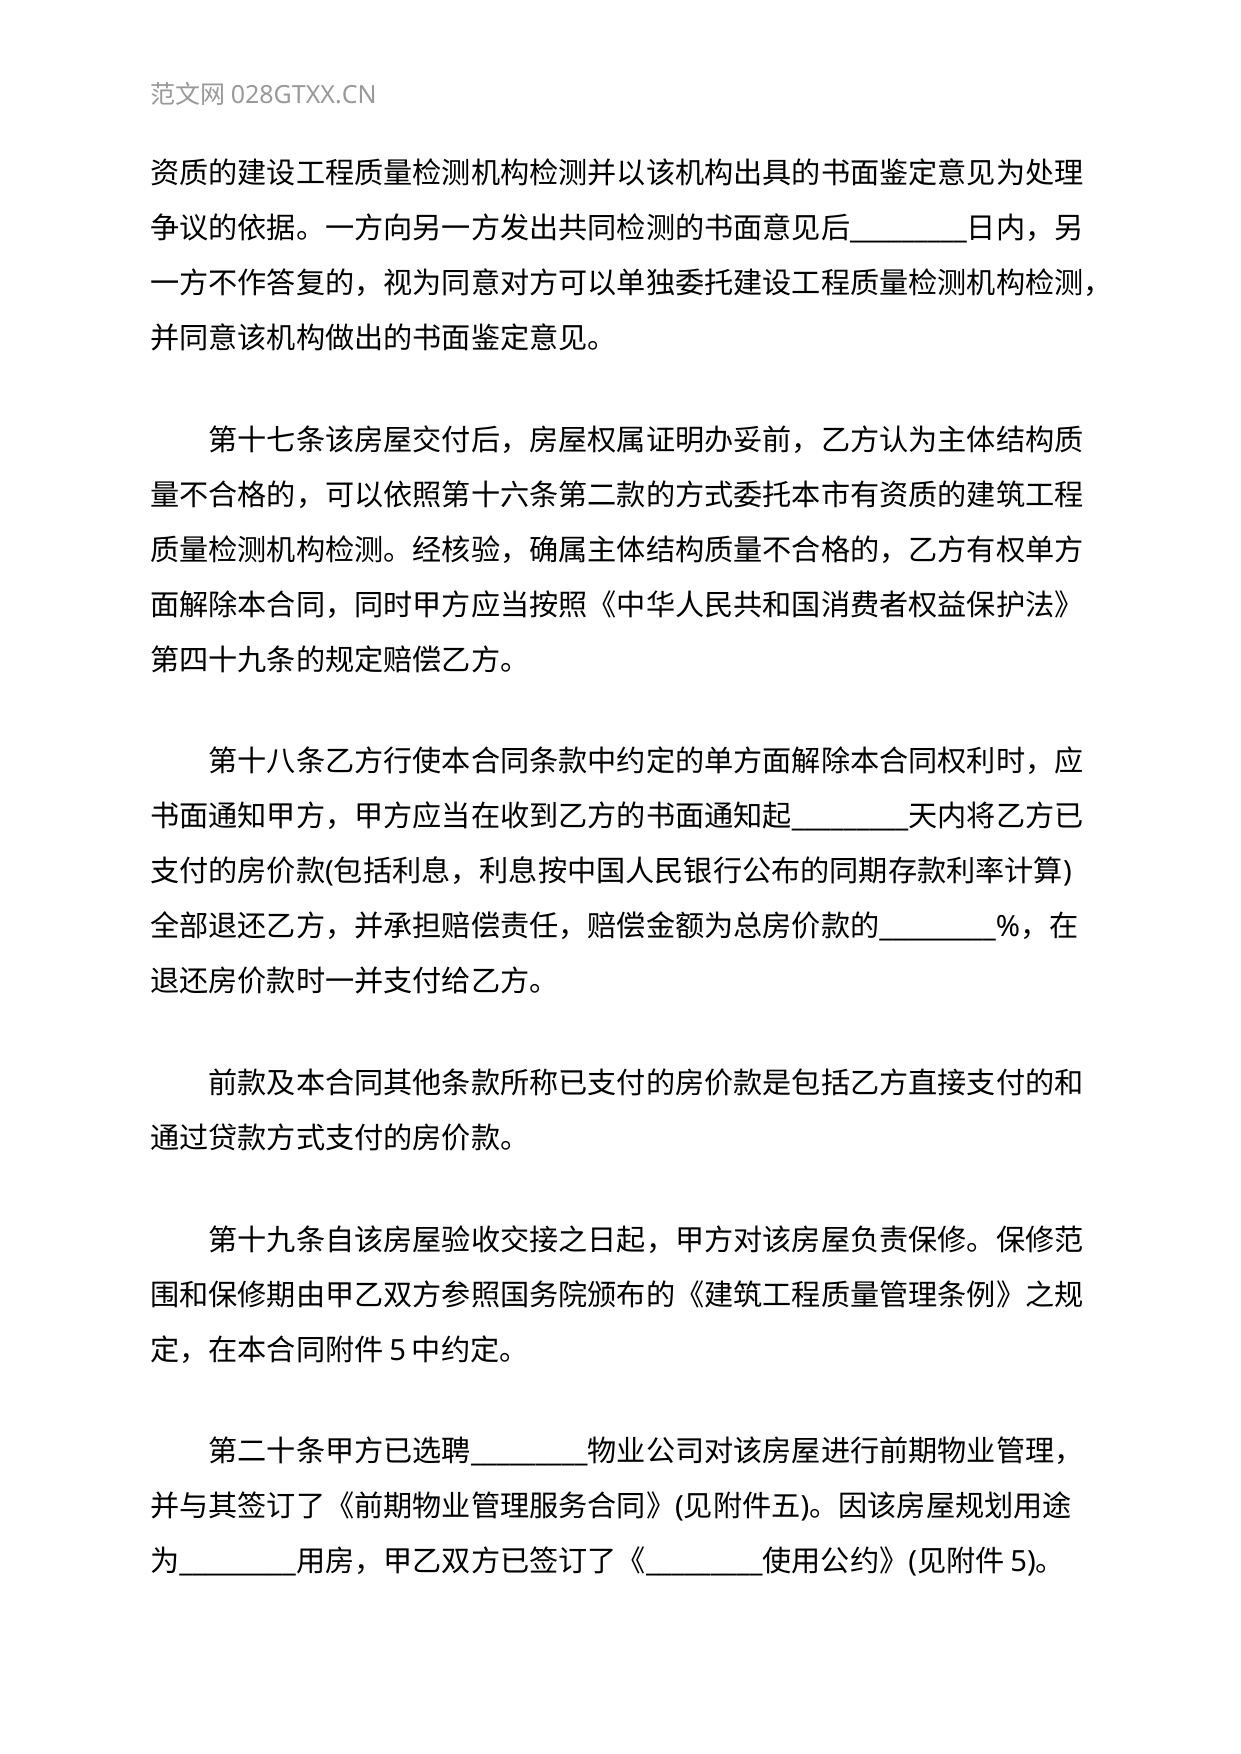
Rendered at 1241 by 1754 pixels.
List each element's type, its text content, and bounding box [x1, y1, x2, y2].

text 第十八条乙方行使本合同条款中约定的单方面解除本合同权利时，应书面通知甲方，甲方应当在收到乙方的书面通知起_________天内将乙方已支付的房价款(包括利息，利息按中国人民银行公布的同期存款利率计算)全部退还乙方，并承担赔偿责任，赔偿金额为总房价款的_________%，在退还房价款时一并支付给乙方。 [150, 738, 1090, 1000]
text 第十七条该房屋交付后，房屋权属证明办妥前，乙方认为主体结构质量不合格的，可以依照第十六条第二款的方式委托本市有资质的建筑工程质量检测机构检测。经核验，确属主体结构质量不合格的，乙方有权单方面解除本合同，同时甲方应当按照《中华人民共和国消费者权益保护法》第四十九条的规定赔偿乙方。 [150, 417, 1090, 678]
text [150, 150, 1090, 357]
text 前款及本合同其他条款所称已支付的房价款是包括乙方直接支付的和通过贷款方式支付的房价款。 [150, 1059, 1090, 1157]
text 第十九条自该房屋验收交接之日起，甲方对该房屋负责保修。保修范围和保修期由甲乙双方参照国务院颁布的《建筑工程质量管理条例》之规定，在本合同附件5中约定。 [150, 1216, 1090, 1368]
text 第二十条甲方已选聘_________物业公司对该房屋进行前期物业管理，并与其签订了《前期物业管理服务合同》(见附件五)。因该房屋规划用途为_________用房，甲乙双方已签订了《_________使用公约》(见附件5)。 [150, 1428, 1090, 1580]
